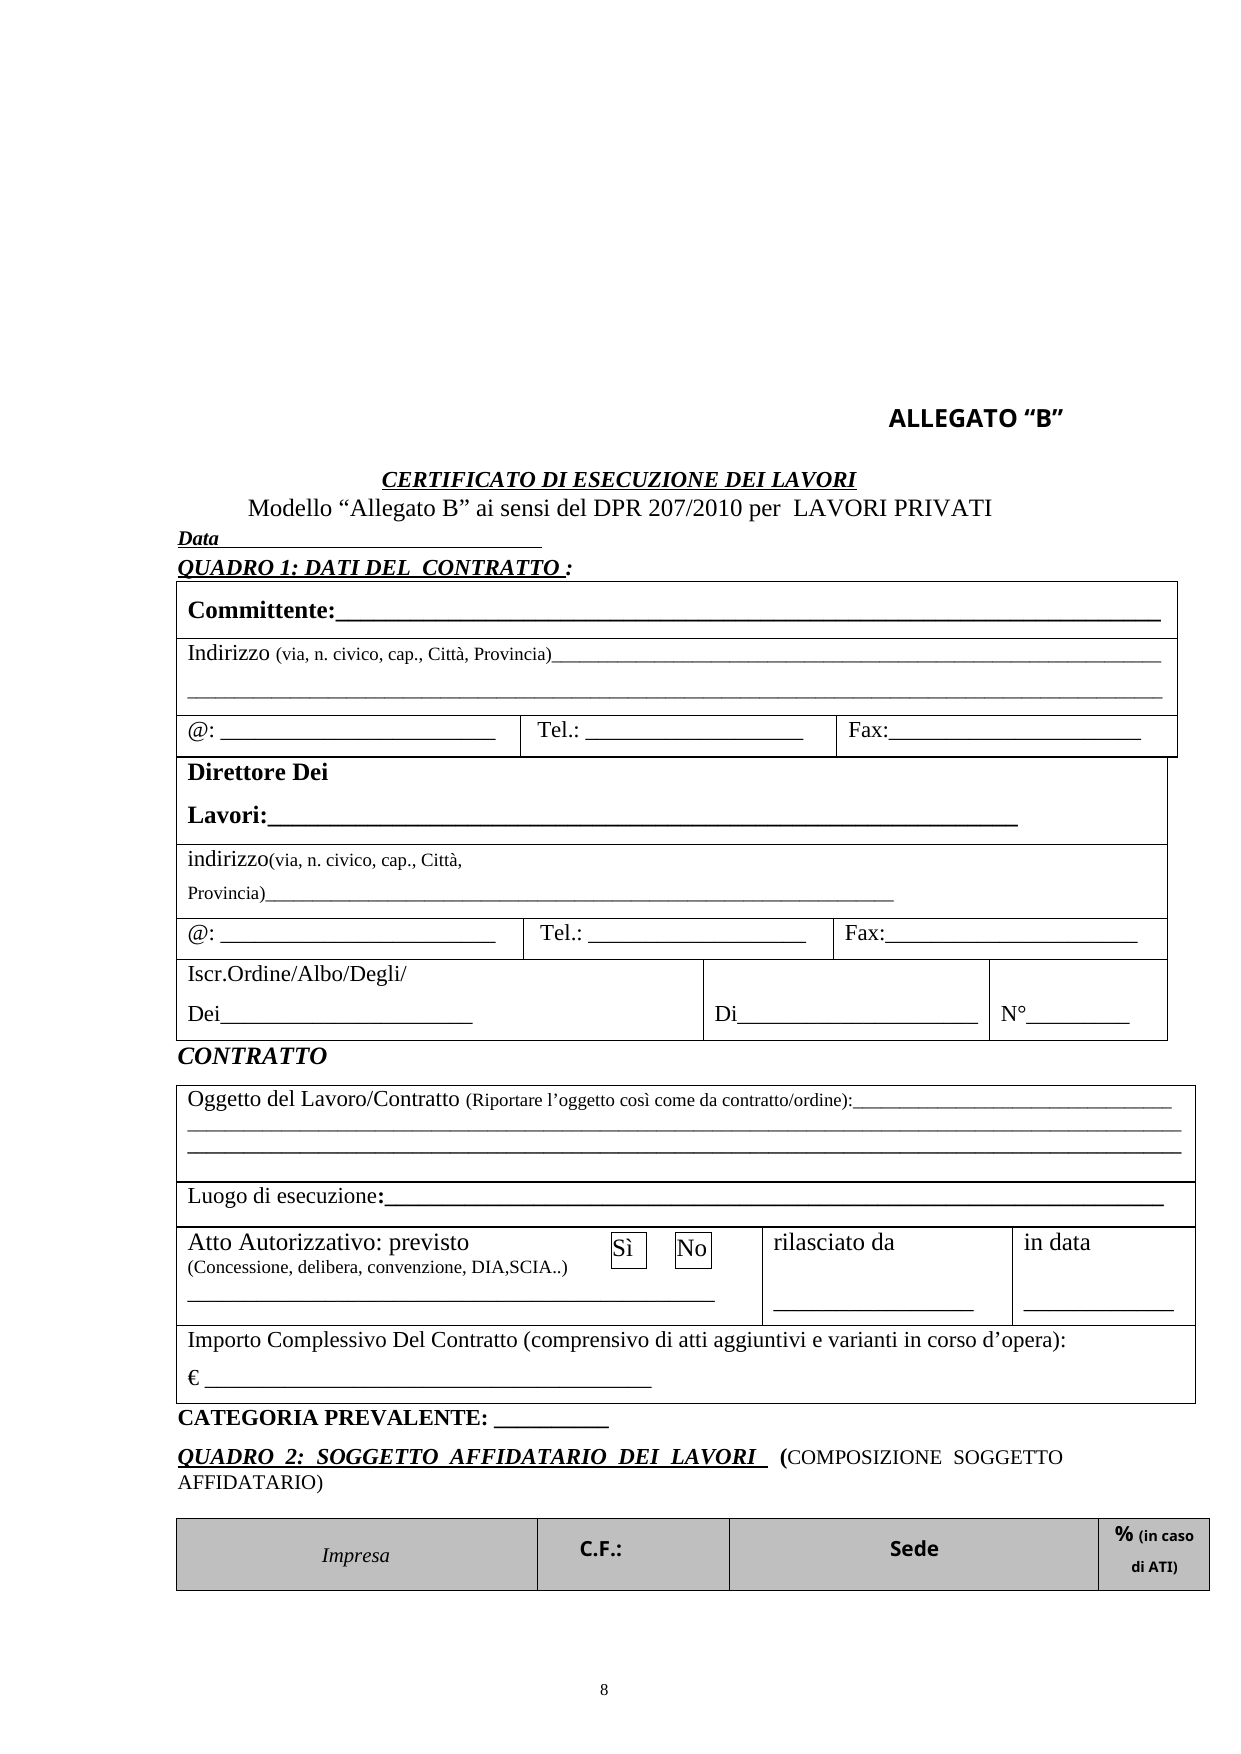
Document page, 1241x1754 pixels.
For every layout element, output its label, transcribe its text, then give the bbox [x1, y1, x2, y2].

text CONTRATTO [177, 1041, 1063, 1070]
table_cell Iscr.Ordine/Albo/Degli/Dei______________________ [177, 960, 703, 1040]
text QUADRO 2: SOGGETTO AFFIDATARIO DEI LAVORI (COMPOSIZIONE SOGGETTO AFFIDATARIO) [177, 1443, 1063, 1494]
table_cell @: ________________________ [177, 716, 520, 756]
table_header Sede [730, 1519, 1098, 1590]
table_cell indirizzo(via, n. civico, cap., Città, Provincia)___________________________________________________________________ [177, 845, 1167, 917]
table_cell Tel.: ___________________ [524, 919, 833, 959]
text Data [177, 522, 1063, 551]
text ALLEGATO “B” [177, 400, 1063, 434]
table_cell Direttore Dei Lavori:____________________________________________________________ [177, 758, 1167, 843]
table_cell Fax:______________________ [834, 919, 1167, 959]
table_cell rilasciato da ________________ [763, 1228, 1012, 1324]
table_cell [1168, 758, 1175, 843]
table_cell [1168, 959, 1175, 1040]
table_cell Luogo di esecuzione:____________________________________________________________________ [177, 1183, 1195, 1226]
table_cell Tel.: ___________________ [521, 716, 836, 756]
table_cell N°_________ [990, 960, 1167, 1040]
table_header % (in caso di ATI) [1099, 1519, 1209, 1590]
table_cell [1168, 918, 1175, 959]
table_cell @: ________________________ [177, 919, 523, 959]
text Modello “Allegato B” ai sensi del DPR 207/2010 per LAVORI PRIVATI [177, 493, 1063, 522]
table_cell Importo Complessivo Del Contratto (comprensivo di atti aggiuntivi e varianti in corso d’opera): € _______________________________________ [177, 1326, 1195, 1403]
table_header Oggetto del Lavoro/Contratto (Riportare l’oggetto così come da contratto/ordine):__________________________________ __________________________________________________________________________________________________________ __________________________________________________________________________________________________________ [177, 1086, 1195, 1181]
table_cell Indirizzo (via, n. civico, cap., Città, Provincia)_________________________________________________________________ ________________________________________________________________________________________________________ [177, 639, 1177, 715]
table_cell Atto Autorizzativo: previsto (Concessione, delibera, convenzione, DIA,SCIA..) ______________________________________________ [177, 1228, 762, 1324]
text CATEGORIA PREVALENTE: __________ [177, 1404, 1063, 1430]
table_header Impresa [177, 1519, 537, 1590]
text CERTIFICATO DI ESECUZIONE DEI LAVORI [177, 464, 1063, 493]
table_cell in data ____________ [1013, 1228, 1195, 1324]
table_cell Di_____________________ [704, 960, 989, 1040]
table_cell Fax:______________________ [837, 716, 1177, 756]
table_cell [1168, 844, 1175, 917]
text QUADRO 1: DATI DEL CONTRATTO : [177, 551, 1063, 581]
table_header Committente:__________________________________________________________________ [177, 582, 1177, 638]
table_header C.F.: [538, 1519, 729, 1590]
